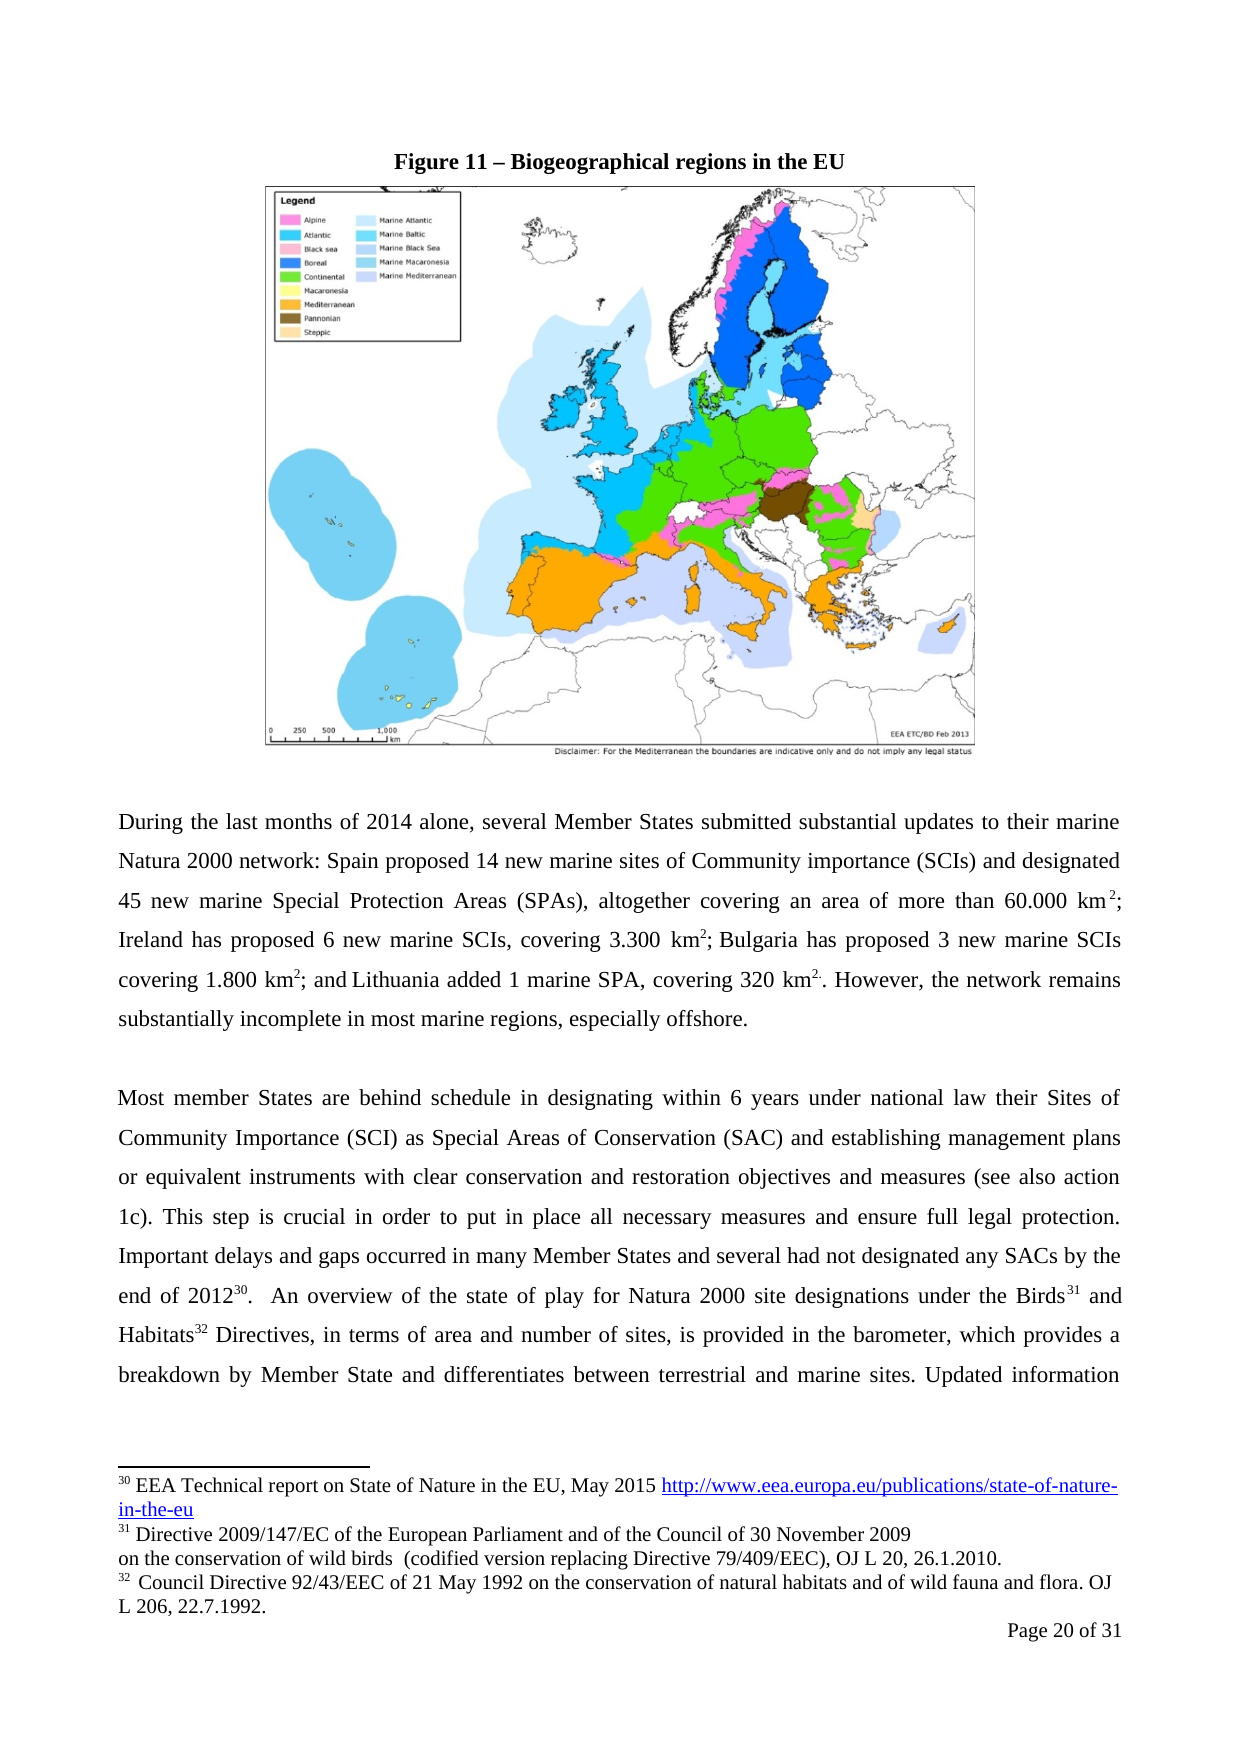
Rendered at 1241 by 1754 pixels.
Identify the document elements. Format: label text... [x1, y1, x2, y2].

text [117, 1084, 1122, 1387]
picture [265, 186, 975, 755]
text During the last months of 2014 alone, several Member States submitted substantial updates to their marine Natura 2000 network: Spain proposed 14 new marine sites of Community importance (SCIs) and designated 45 new marine Special Protection Areas (SPAs), altogether covering an area of more than 60.000 km2; Ireland has proposed 6 new marine SCIs, covering 3.300 km2; Bulgaria has proposed 3 new marine SCIs covering 1.800 km2; and Lithuania added 1 marine SPA, covering 320 km2.. However, the network remains substantially incomplete in most marine regions, especially offshore. [118, 808, 1122, 1032]
text Figure 11 – Biogeographical regions in the EU [117, 148, 1122, 174]
